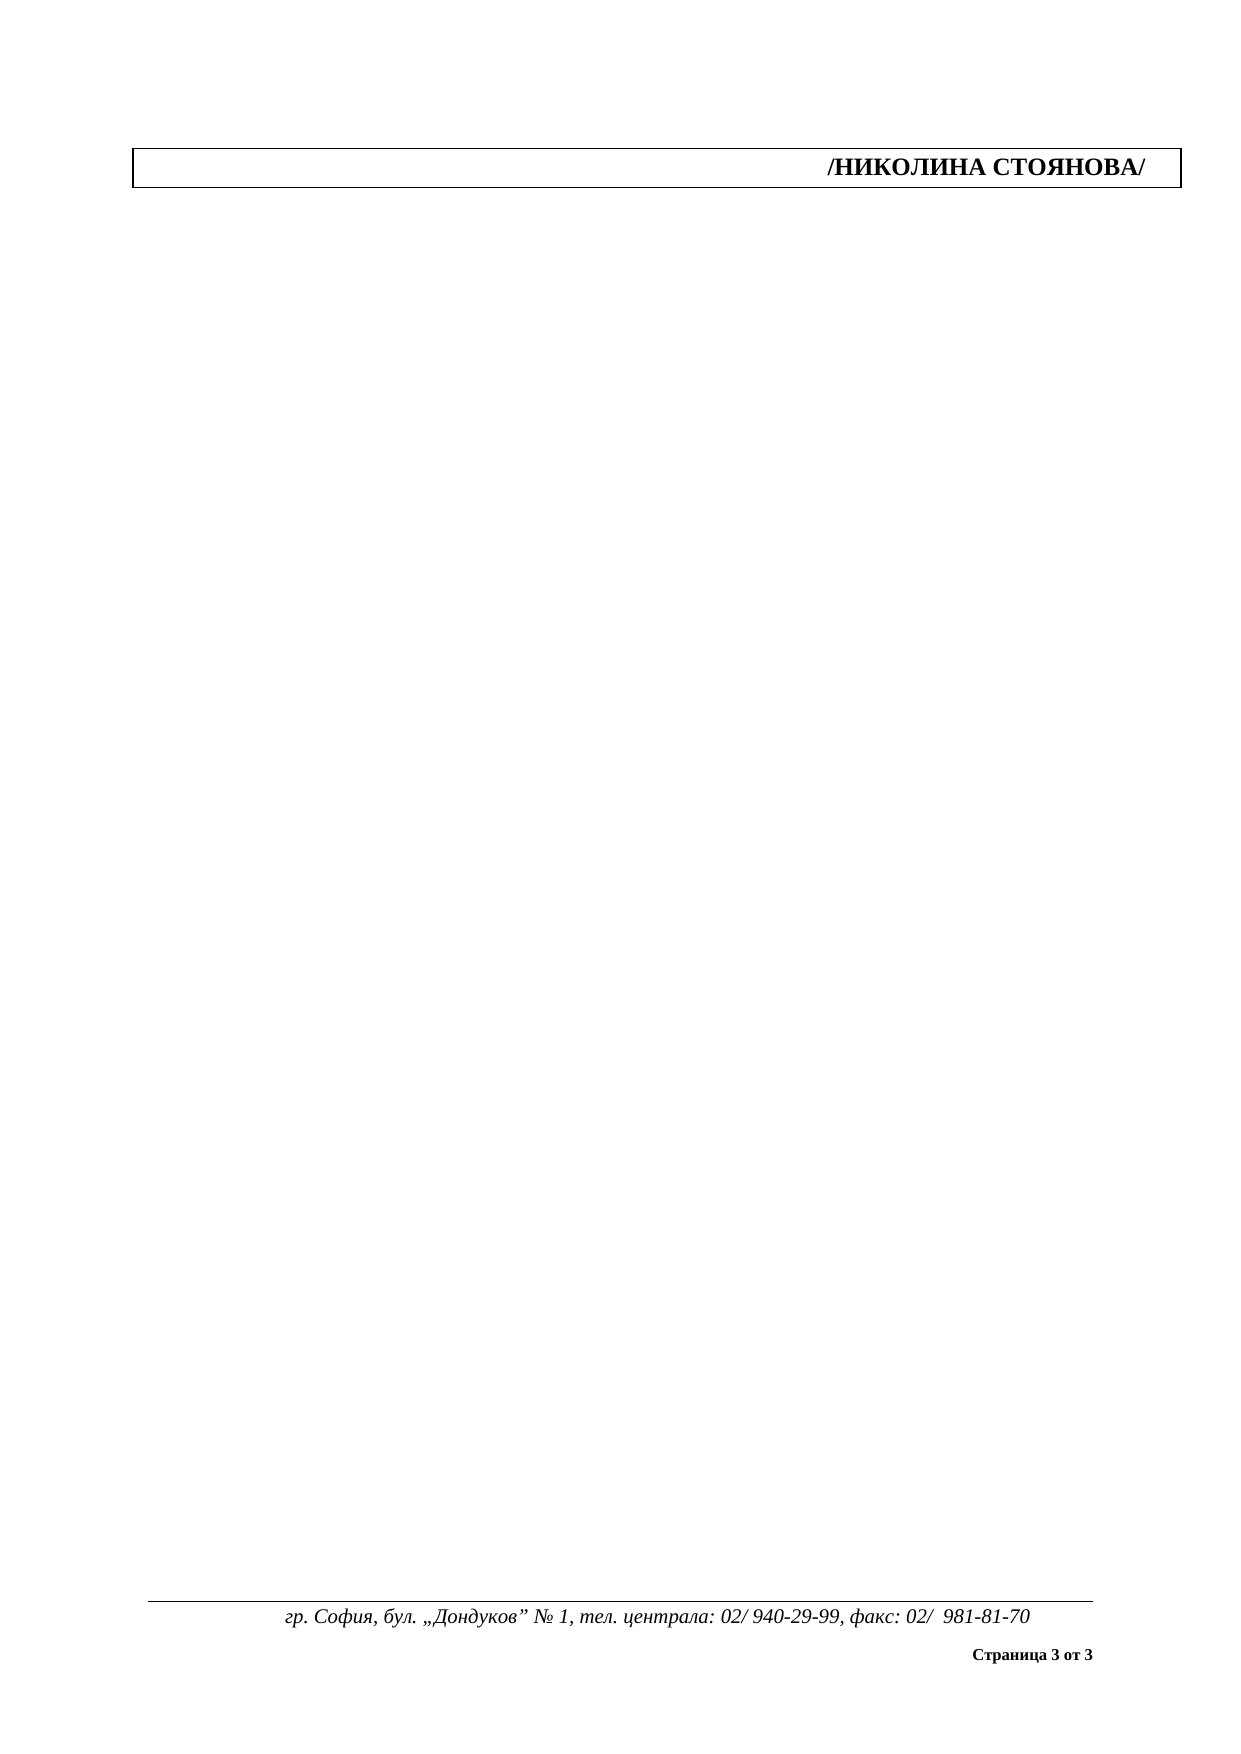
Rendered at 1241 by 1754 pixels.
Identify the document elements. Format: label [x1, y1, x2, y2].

table_cell [134, 149, 1180, 187]
